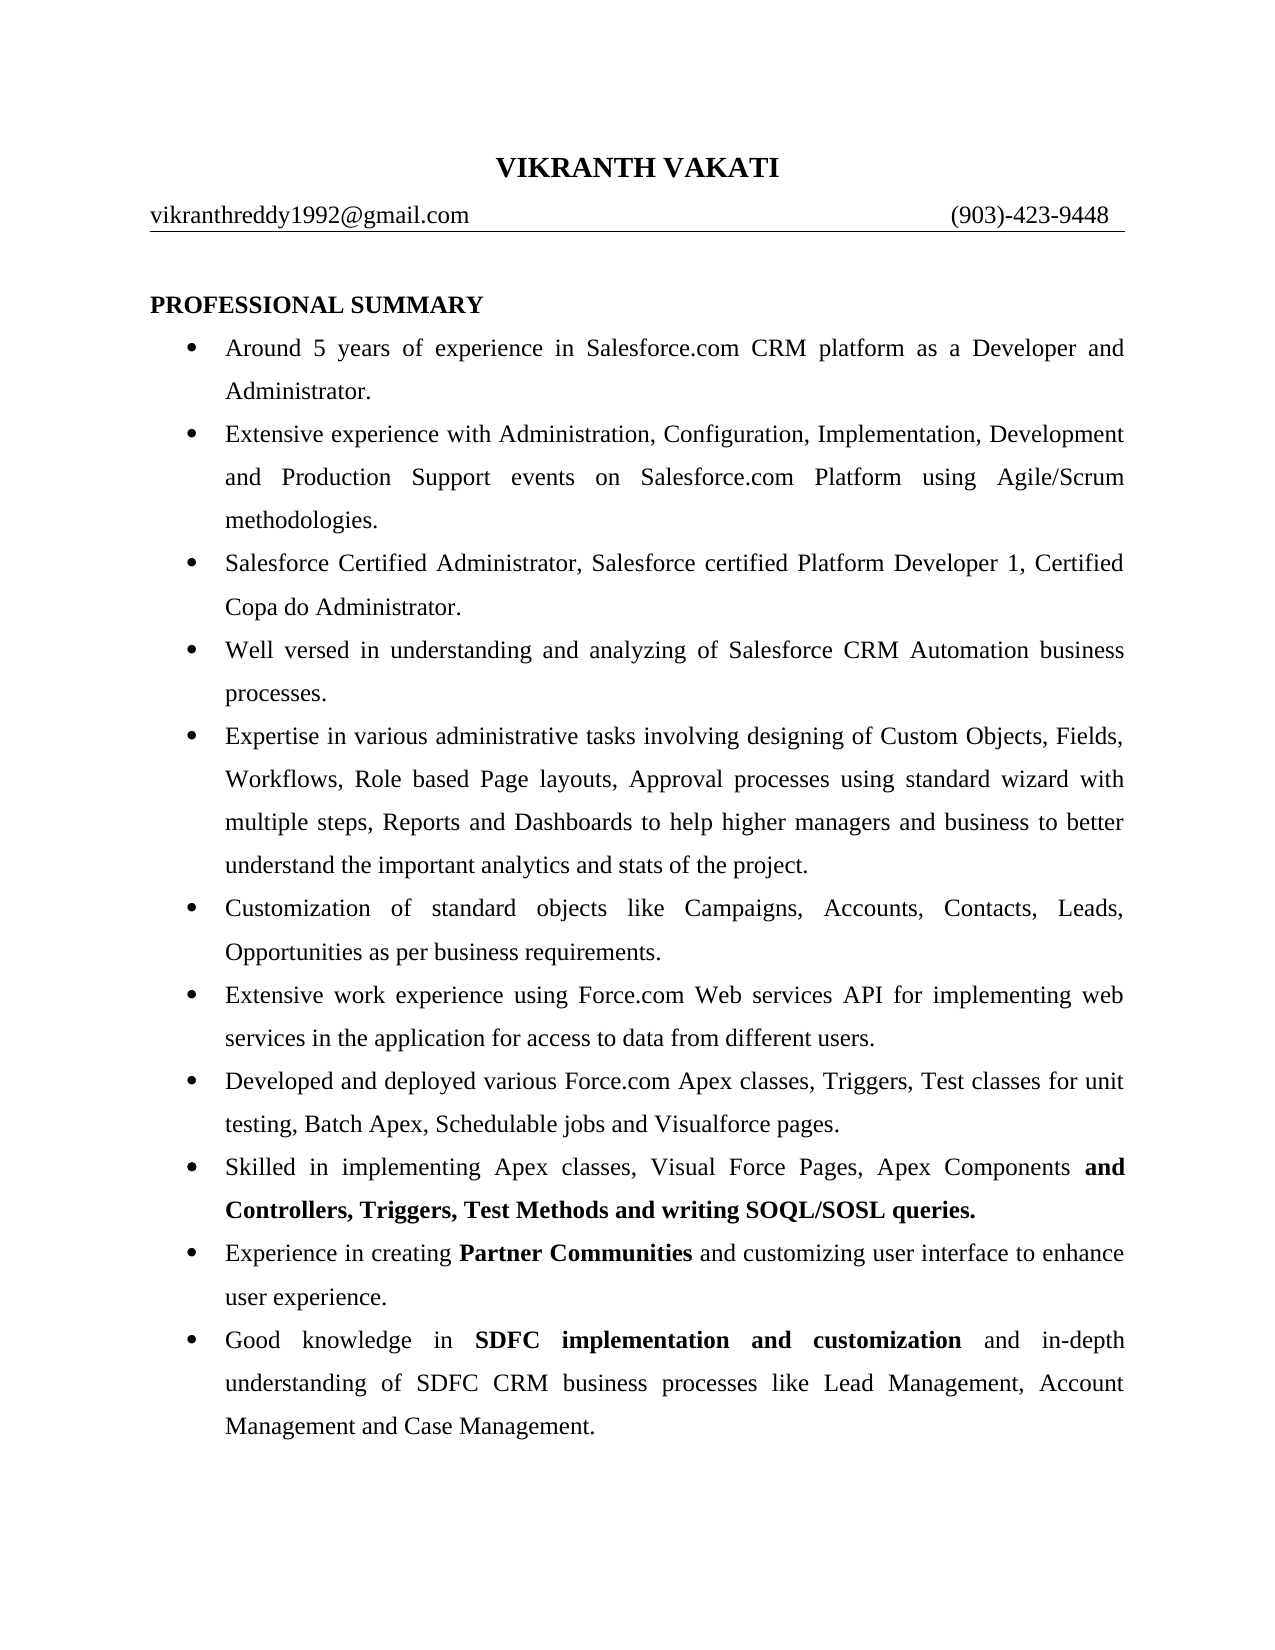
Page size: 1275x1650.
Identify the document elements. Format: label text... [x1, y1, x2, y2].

list Expertise in various administrative tasks involving designing of Custom Objects, Fields, Workflows, Role based Page layouts, Approval processes using standard wizard with multiple steps, Reports and Dashboards to help higher managers and business to better understand the important analytics and stats of the project. [187, 721, 1125, 879]
list Experience in creating Partner Communities and customizing user interface to enhance user experience. [187, 1238, 1125, 1310]
list Extensive work experience using Force.com Web services API for implementing web services in the application for access to data from different users. [187, 980, 1125, 1052]
text PROFESSIONAL SUMMARY [150, 290, 1125, 318]
text VIKRANTH VAKATI [150, 150, 1125, 183]
list Customization of standard objects like Campaigns, Accounts, Contacts, Leads, Opportunities as per business requirements. [187, 893, 1125, 965]
list Skilled in implementing Apex classes, Visual Force Pages, Apex Components and Controllers, Triggers, Test Methods and writing SOQL/SOSL queries. [187, 1152, 1125, 1224]
list Developed and deployed various Force.com Apex classes, Triggers, Test classes for unit testing, Batch Apex, Schedulable jobs and Visualforce pages. [187, 1066, 1125, 1138]
list Extensive experience with Administration, Configuration, Implementation, Development and Production Support events on Salesforce.com Platform using Agile/Scrum methodologies. [187, 419, 1125, 534]
list Good knowledge in SDFC implementation and customization and in-depth understanding of SDFC CRM business processes like Lead Management, Account Management and Case Management. [187, 1325, 1125, 1440]
list Well versed in understanding and analyzing of Salesforce CRM Automation business processes. [187, 635, 1125, 707]
list Around 5 years of experience in Salesforce.com CRM platform as a Developer and Administrator. [187, 333, 1125, 405]
text vikranthreddy1992@gmail.com (903)-423-9448 [150, 200, 1125, 231]
list Salesforce Certified Administrator, Salesforce certified Platform Developer 1, Certified Copa do Administrator. [187, 548, 1125, 620]
